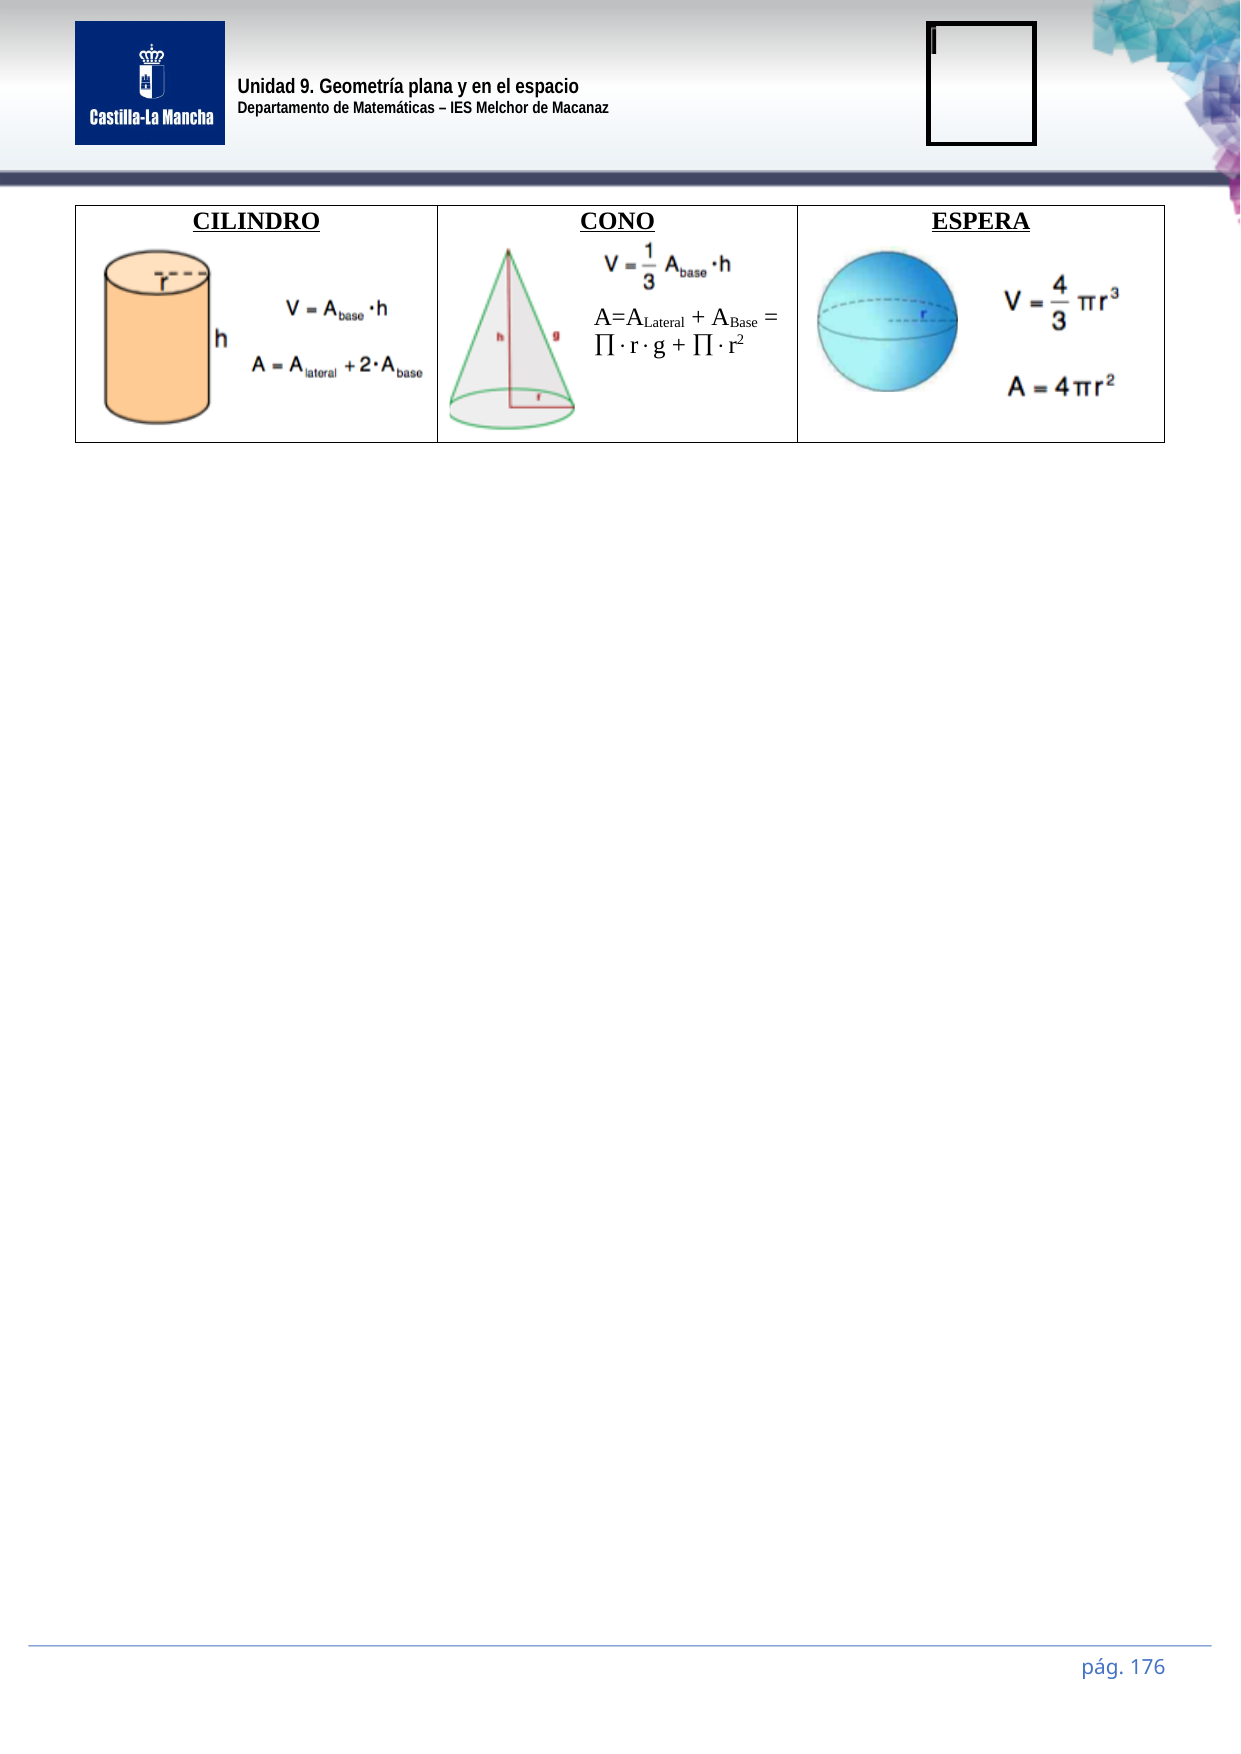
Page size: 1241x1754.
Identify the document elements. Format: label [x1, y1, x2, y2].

picture [87, 241, 229, 428]
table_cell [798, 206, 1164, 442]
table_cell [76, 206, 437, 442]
picture [246, 289, 432, 393]
picture [992, 264, 1126, 410]
picture [0, 0, 1241, 269]
picture [593, 234, 736, 302]
picture [445, 243, 575, 430]
picture [816, 246, 958, 392]
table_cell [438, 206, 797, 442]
